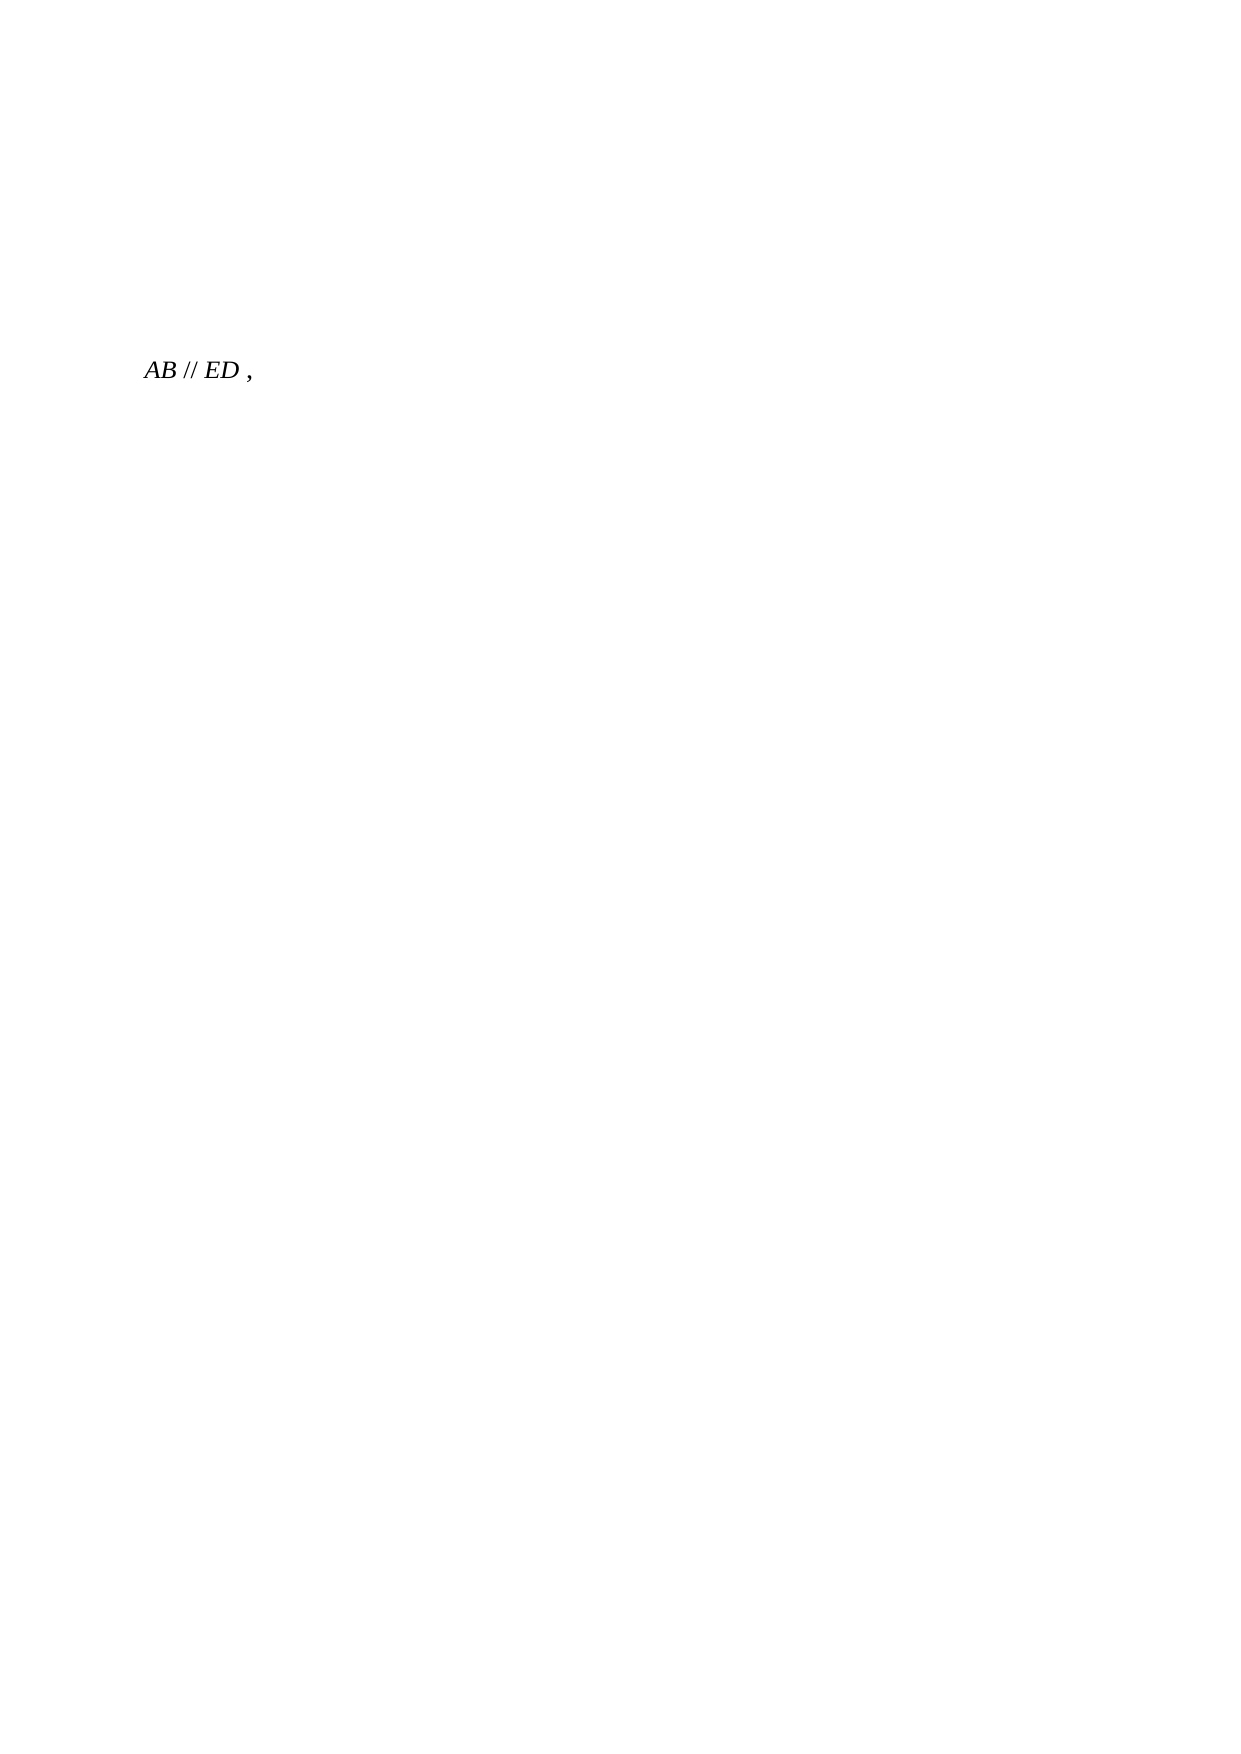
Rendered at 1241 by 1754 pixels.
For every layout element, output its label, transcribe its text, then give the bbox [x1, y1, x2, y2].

text AB // ED , [144, 353, 493, 384]
